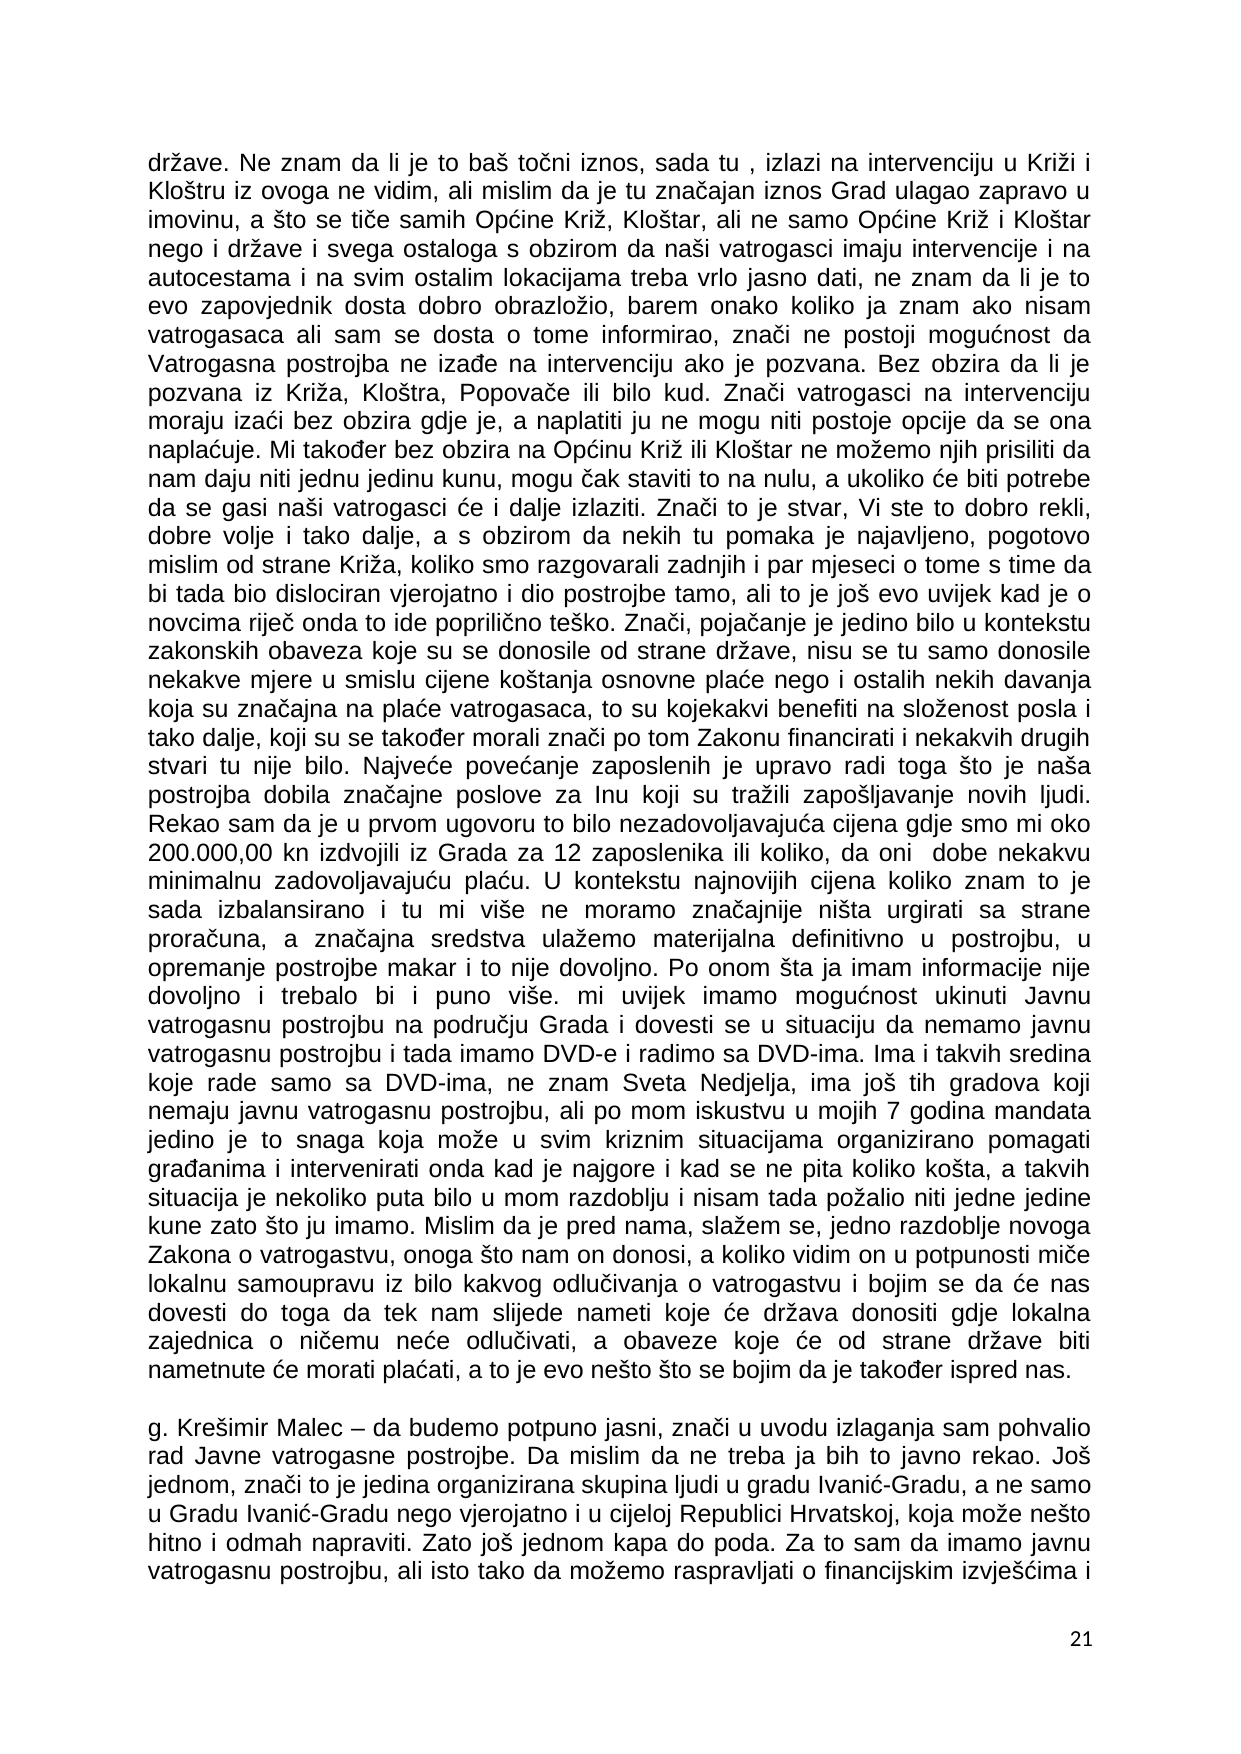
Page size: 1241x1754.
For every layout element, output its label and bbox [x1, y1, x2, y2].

text [148, 1413, 1093, 1585]
text [148, 148, 1093, 1384]
